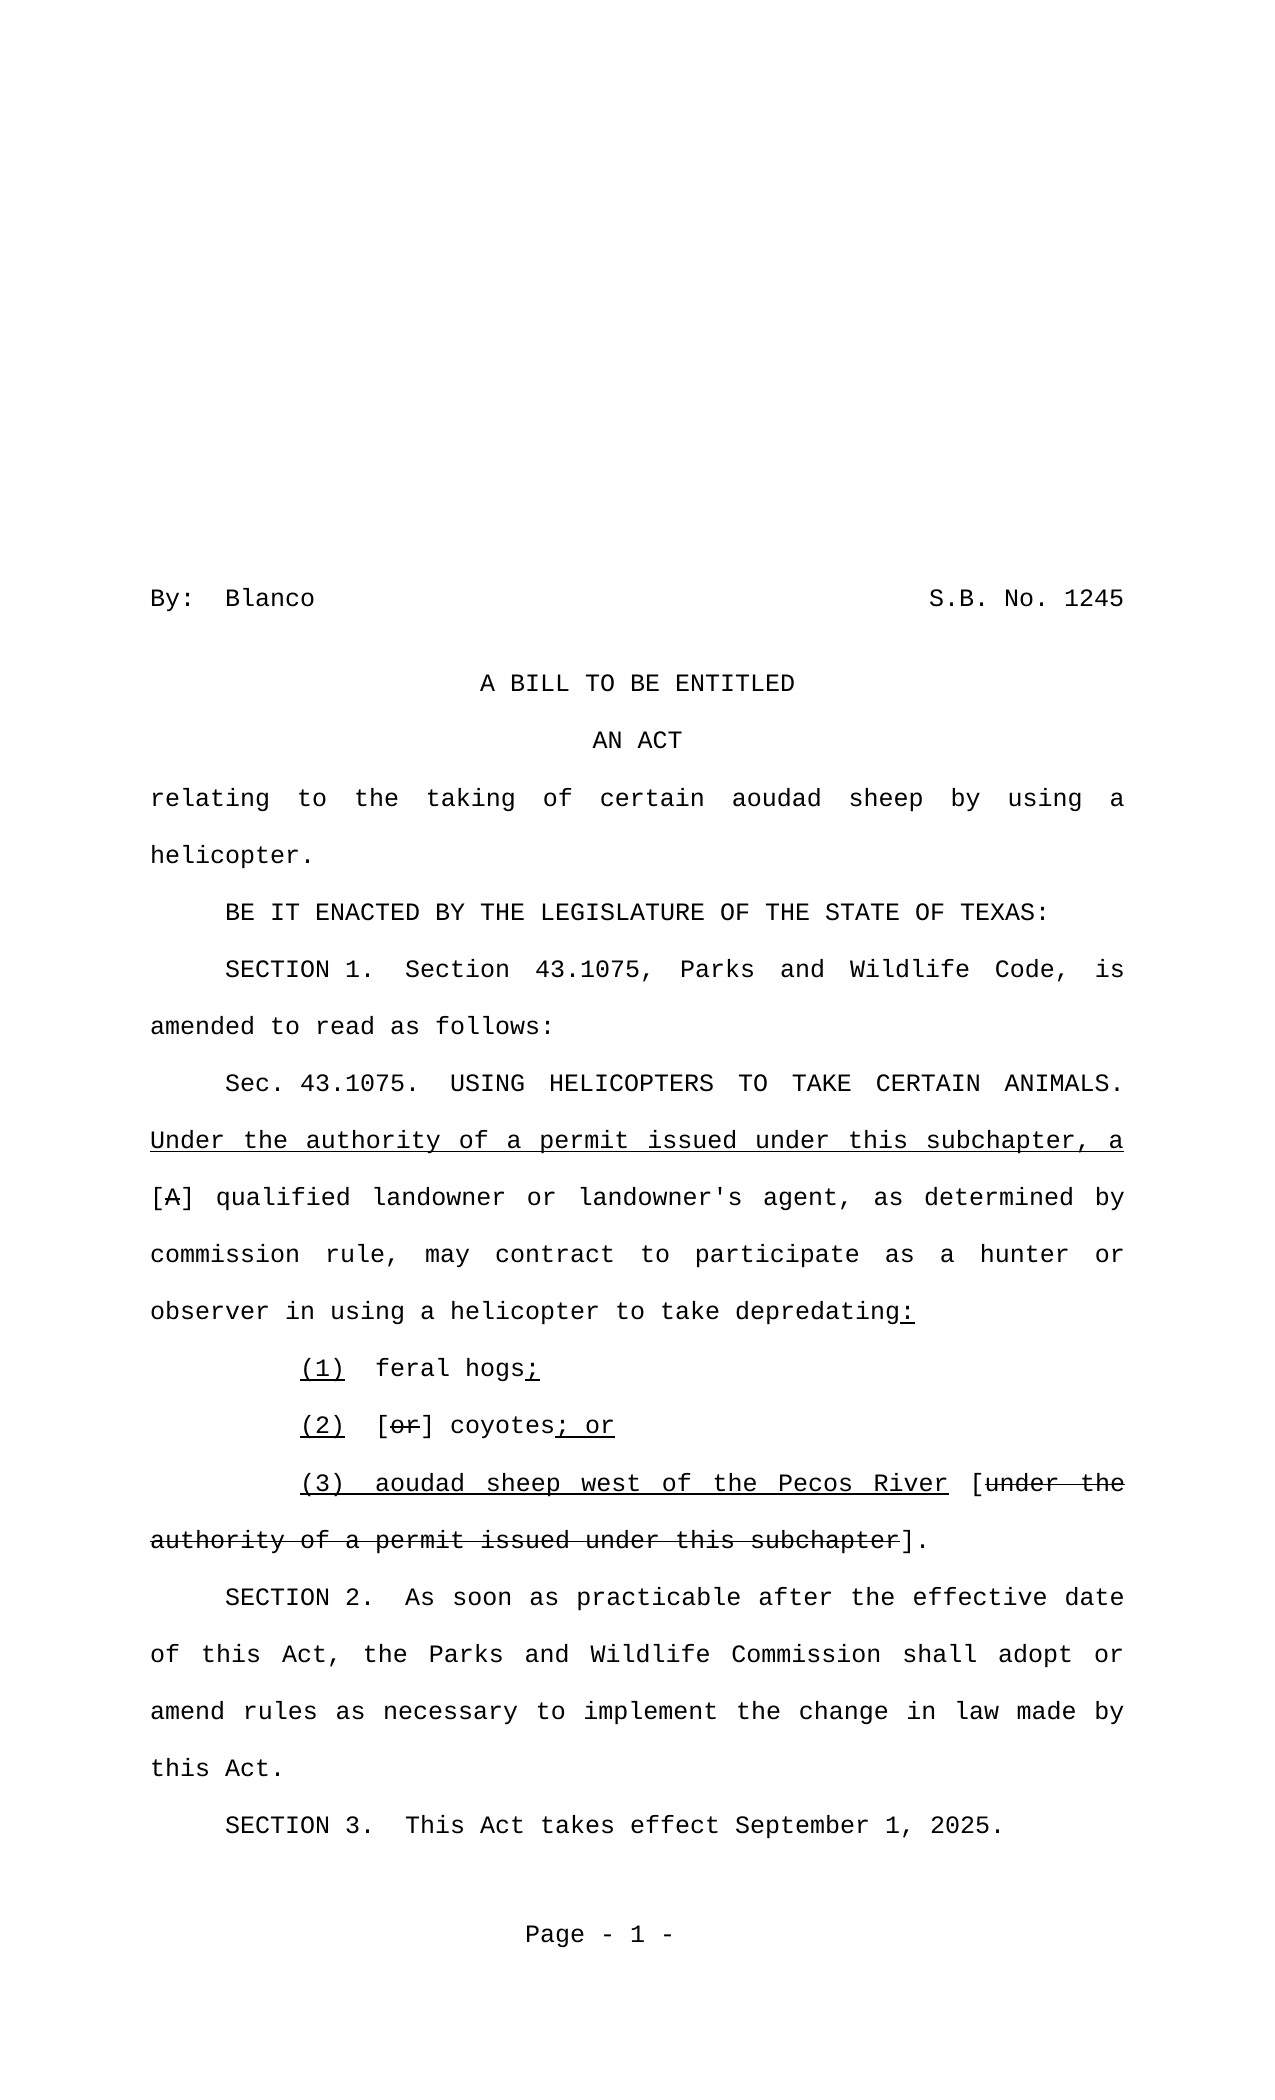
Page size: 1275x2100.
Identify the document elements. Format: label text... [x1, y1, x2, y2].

text By: Blanco S.B. No. 1245 [150, 585, 1125, 614]
text relating to the taking of certain aoudad sheep by using a helicopter. [150, 785, 1125, 871]
text AN ACT [150, 728, 1125, 756]
text SECTION 1. Section 43.1075, Parks and Wildlife Code, is amended to read as follows: [150, 956, 1125, 1042]
text BE IT ENACTED BY THE LEGISLATURE OF THE STATE OF TEXAS: [150, 899, 1125, 928]
text SECTION 3. This Act takes effect September 1, 2025. [150, 1812, 1125, 1841]
text (2) [or] coyotes; or [150, 1413, 1125, 1441]
text A BILL TO BE ENTITLED [150, 671, 1125, 699]
text (1) feral hogs; [150, 1356, 1125, 1384]
text SECTION 2. As soon as practicable after the effective date of this Act, the Parks and Wildlife Commission shall adopt or amend rules as necessary to implement the change in law made by this Act. [150, 1584, 1125, 1784]
text Sec. 43.1075. USING HELICOPTERS TO TAKE CERTAIN ANIMALS. Under the authority of a permit issued under this subchapter, a [A] qualified landowner or landowner's agent, as determined by commission rule, may contract to participate as a hunter or observer in using a helicopter to take depredating: [150, 1070, 1125, 1327]
text (3) aoudad sheep west of the Pecos River [under the authority of a permit issued under this subchapter]. [150, 1470, 1125, 1556]
